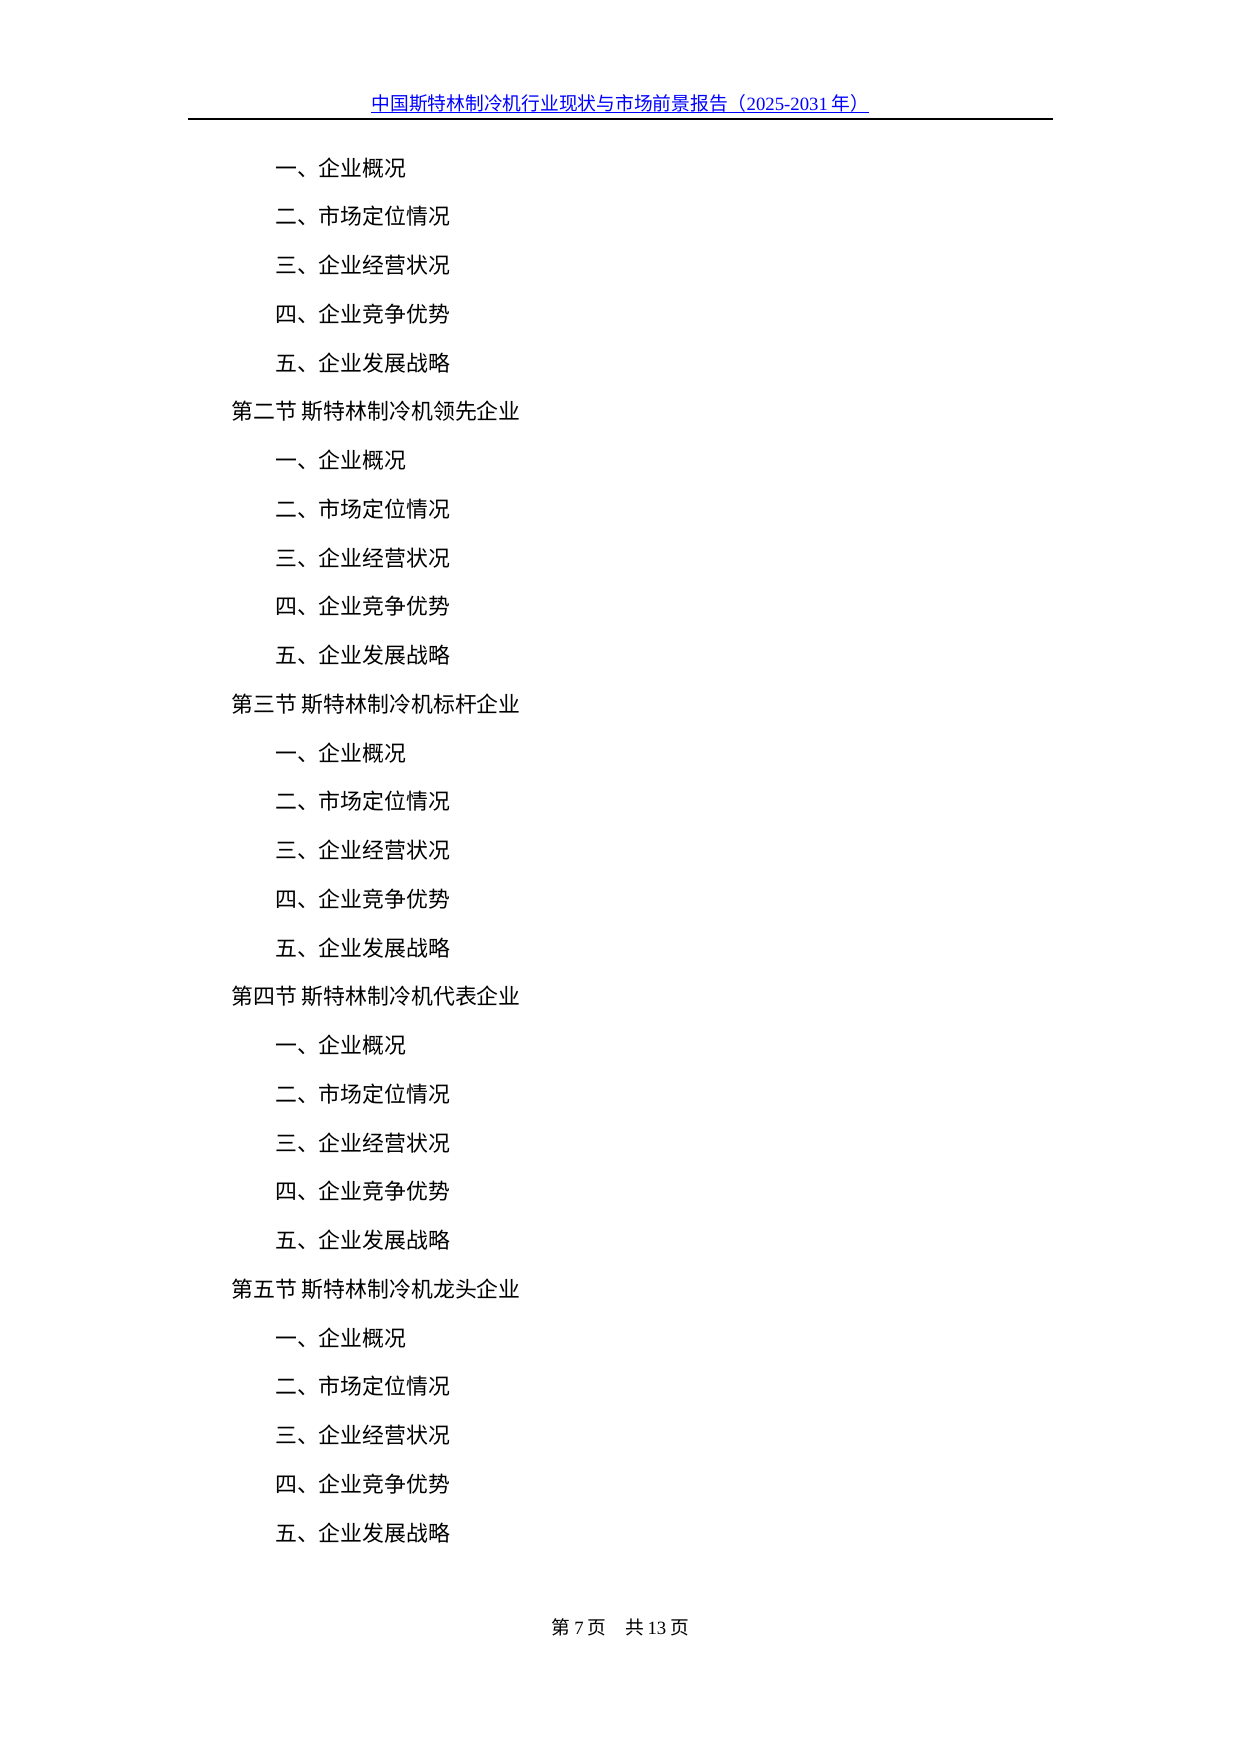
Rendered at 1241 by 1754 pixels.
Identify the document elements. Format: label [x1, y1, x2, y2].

text [187, 150, 1053, 1548]
